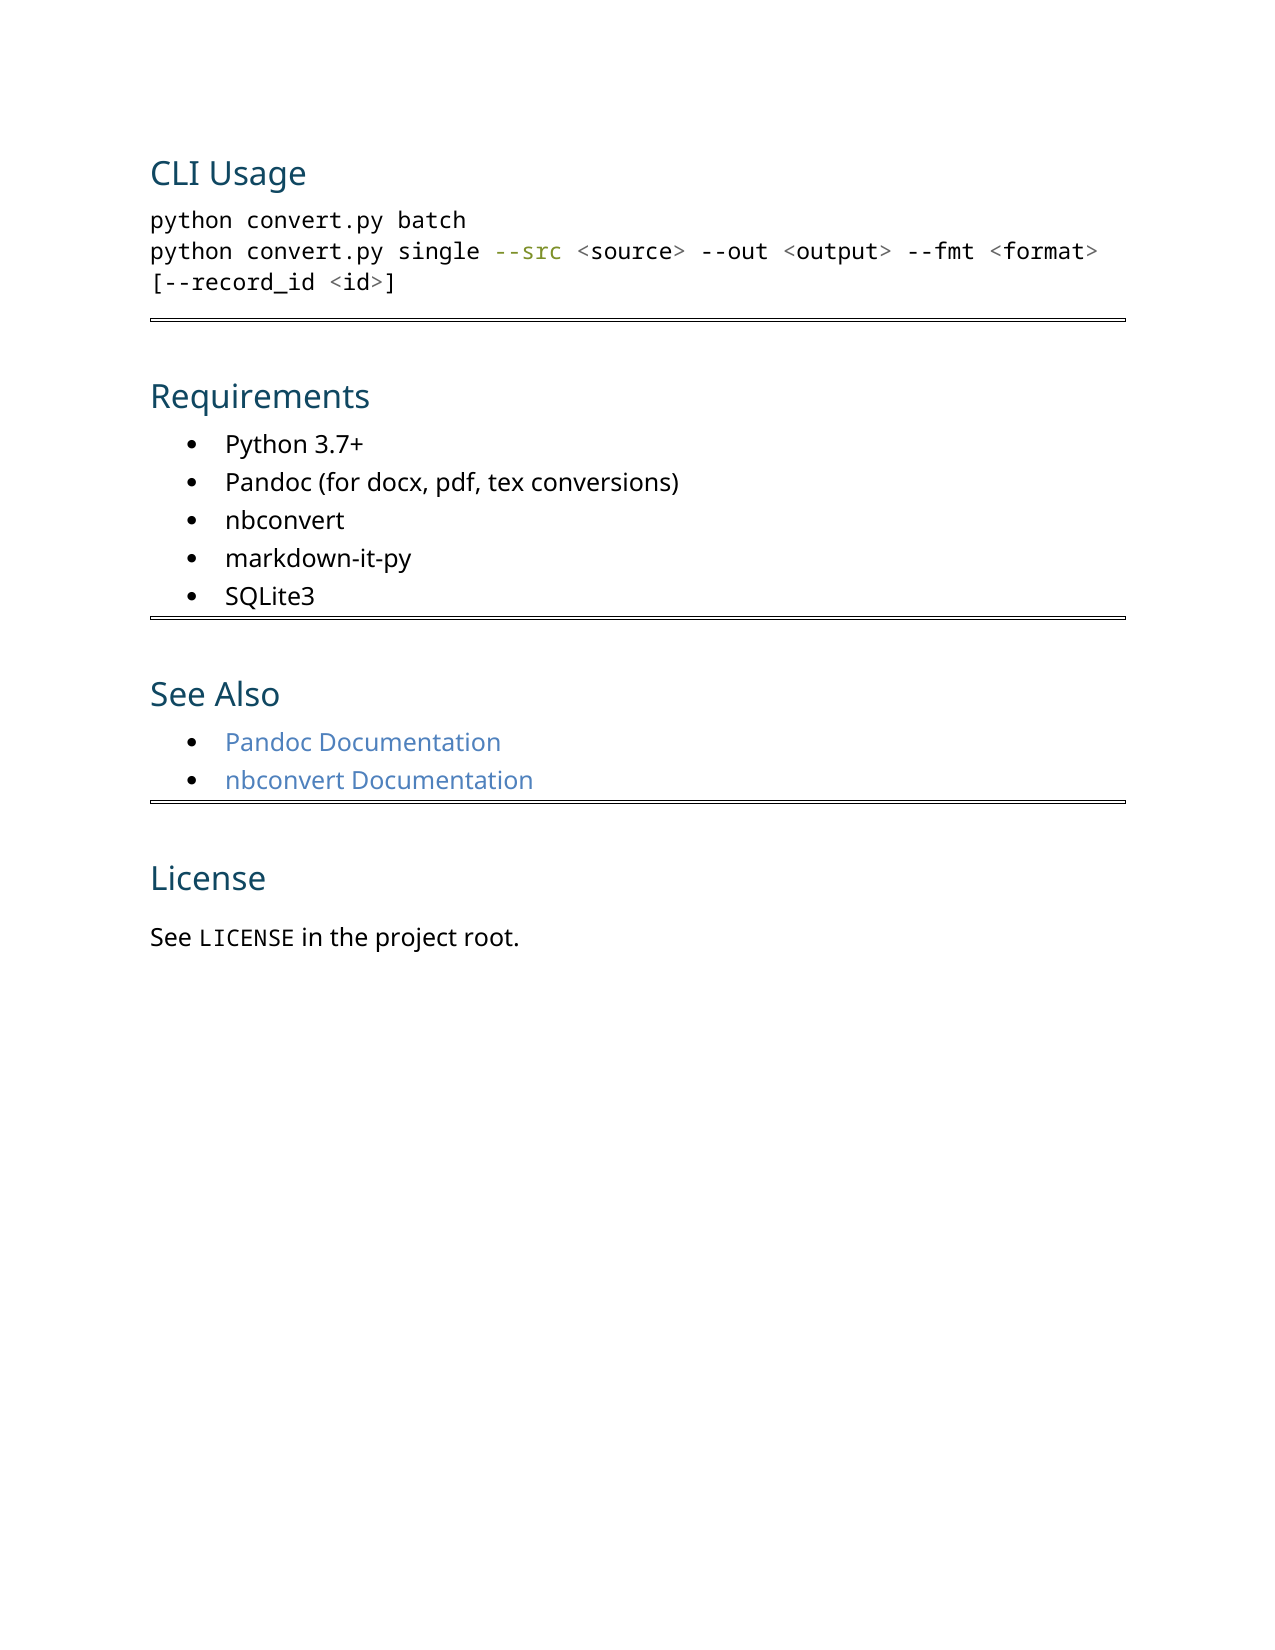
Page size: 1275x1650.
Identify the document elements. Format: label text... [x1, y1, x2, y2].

list nbconvert [187, 503, 1125, 537]
subtitle See Also [150, 671, 1125, 716]
text python convert.py batch python convert.py single --src <source> --out <output> --fmt <format> [--record_id <id>] [150, 204, 1125, 297]
subtitle Requirements [150, 373, 1125, 419]
list Python 3.7+ [187, 427, 1125, 461]
subtitle CLI Usage [150, 150, 1125, 195]
list Pandoc Documentation [187, 725, 1125, 759]
subtitle License [150, 855, 1125, 901]
list nbconvert Documentation [187, 762, 1125, 797]
list markdown-it-py [187, 540, 1125, 574]
list Pandoc (for docx, pdf, tex conversions) [187, 465, 1125, 499]
list SQLite3 [187, 578, 1125, 612]
text See LICENSE in the project root. [150, 919, 1125, 953]
